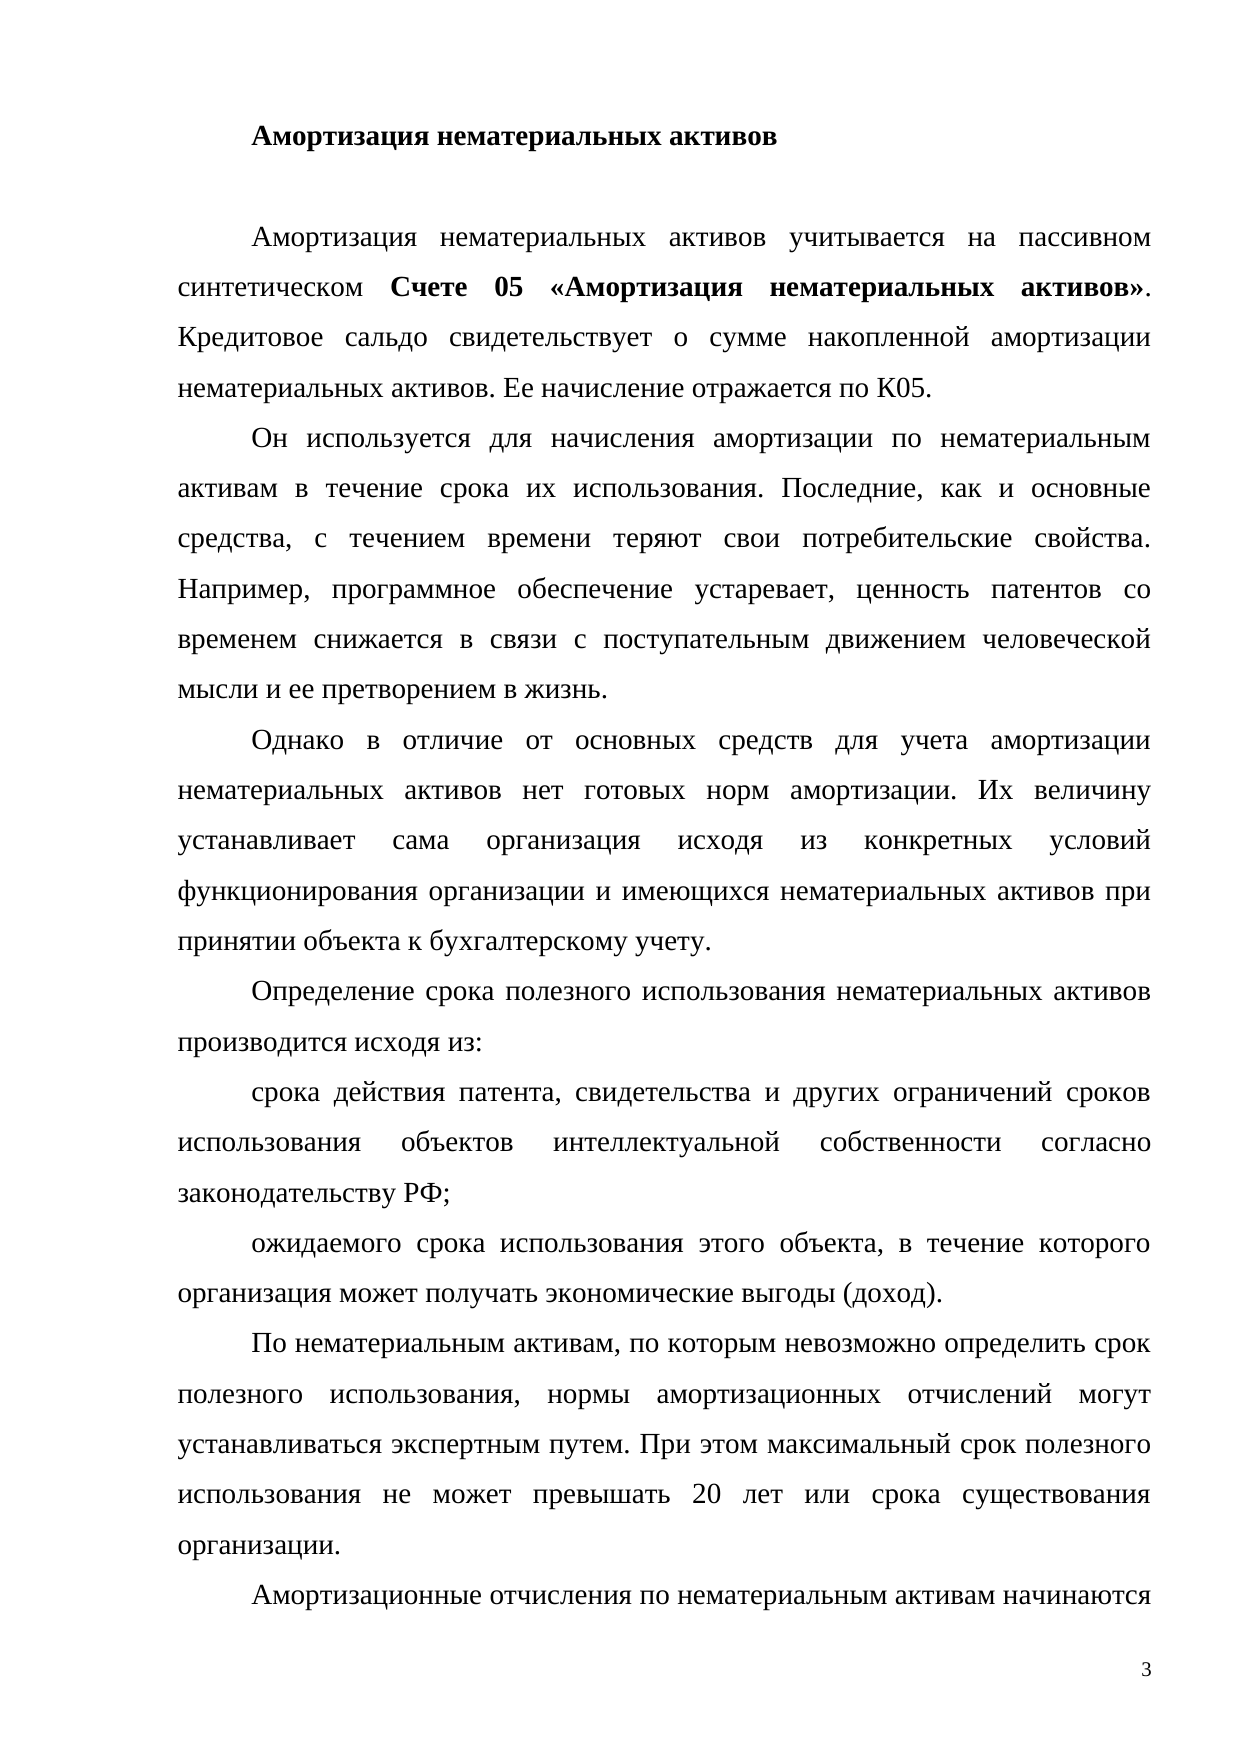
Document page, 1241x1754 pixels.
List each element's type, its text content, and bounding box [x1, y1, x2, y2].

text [177, 1577, 1152, 1611]
text Амортизация нематериальных активов учитывается на пассивном синтетическом Счете 05 «Амортизация нематериальных активов». Кредитовое сальдо свидетельствует о сумме накопленной амортизации нематериальных активов. Ее начисление отражается по К05. [177, 219, 1152, 403]
text ожидаемого срока использования этого объекта, в течение которого организация может получать экономические выгоды (доход). [177, 1225, 1152, 1309]
text По нематериальным активам, по которым невозможно определить срок полезного использования, нормы амортизационных отчислений могут устанавливаться экспертным путем. При этом максимальный срок полезного использования не может превышать 20 лет или срока существования организации. [177, 1326, 1152, 1560]
text срока действия патента, свидетельства и других ограничений сроков использования объектов интеллектуальной собственности согласно законодательству РФ; [177, 1074, 1152, 1208]
text Амортизация нематериальных активов [177, 118, 1152, 152]
text Он используется для начисления амортизации по нематериальным активам в течение срока их использования. Последние, как и основные средства, с течением времени теряют свои потребительские свойства. Например, программное обеспечение устаревает, ценность патентов со временем снижается в связи с поступательным движением человеческой мысли и ее претворением в жизнь. [177, 420, 1152, 705]
text Однако в отличие от основных средств для учета амортизации нематериальных активов нет готовых норм амортизации. Их величину устанавливает сама организация исходя из конкретных условий функционирования организации и имеющихся нематериальных активов при принятии объекта к бухгалтерскому учету. [177, 722, 1152, 957]
text Определение срока полезного использования нематериальных активов производится исходя из: [177, 973, 1152, 1057]
